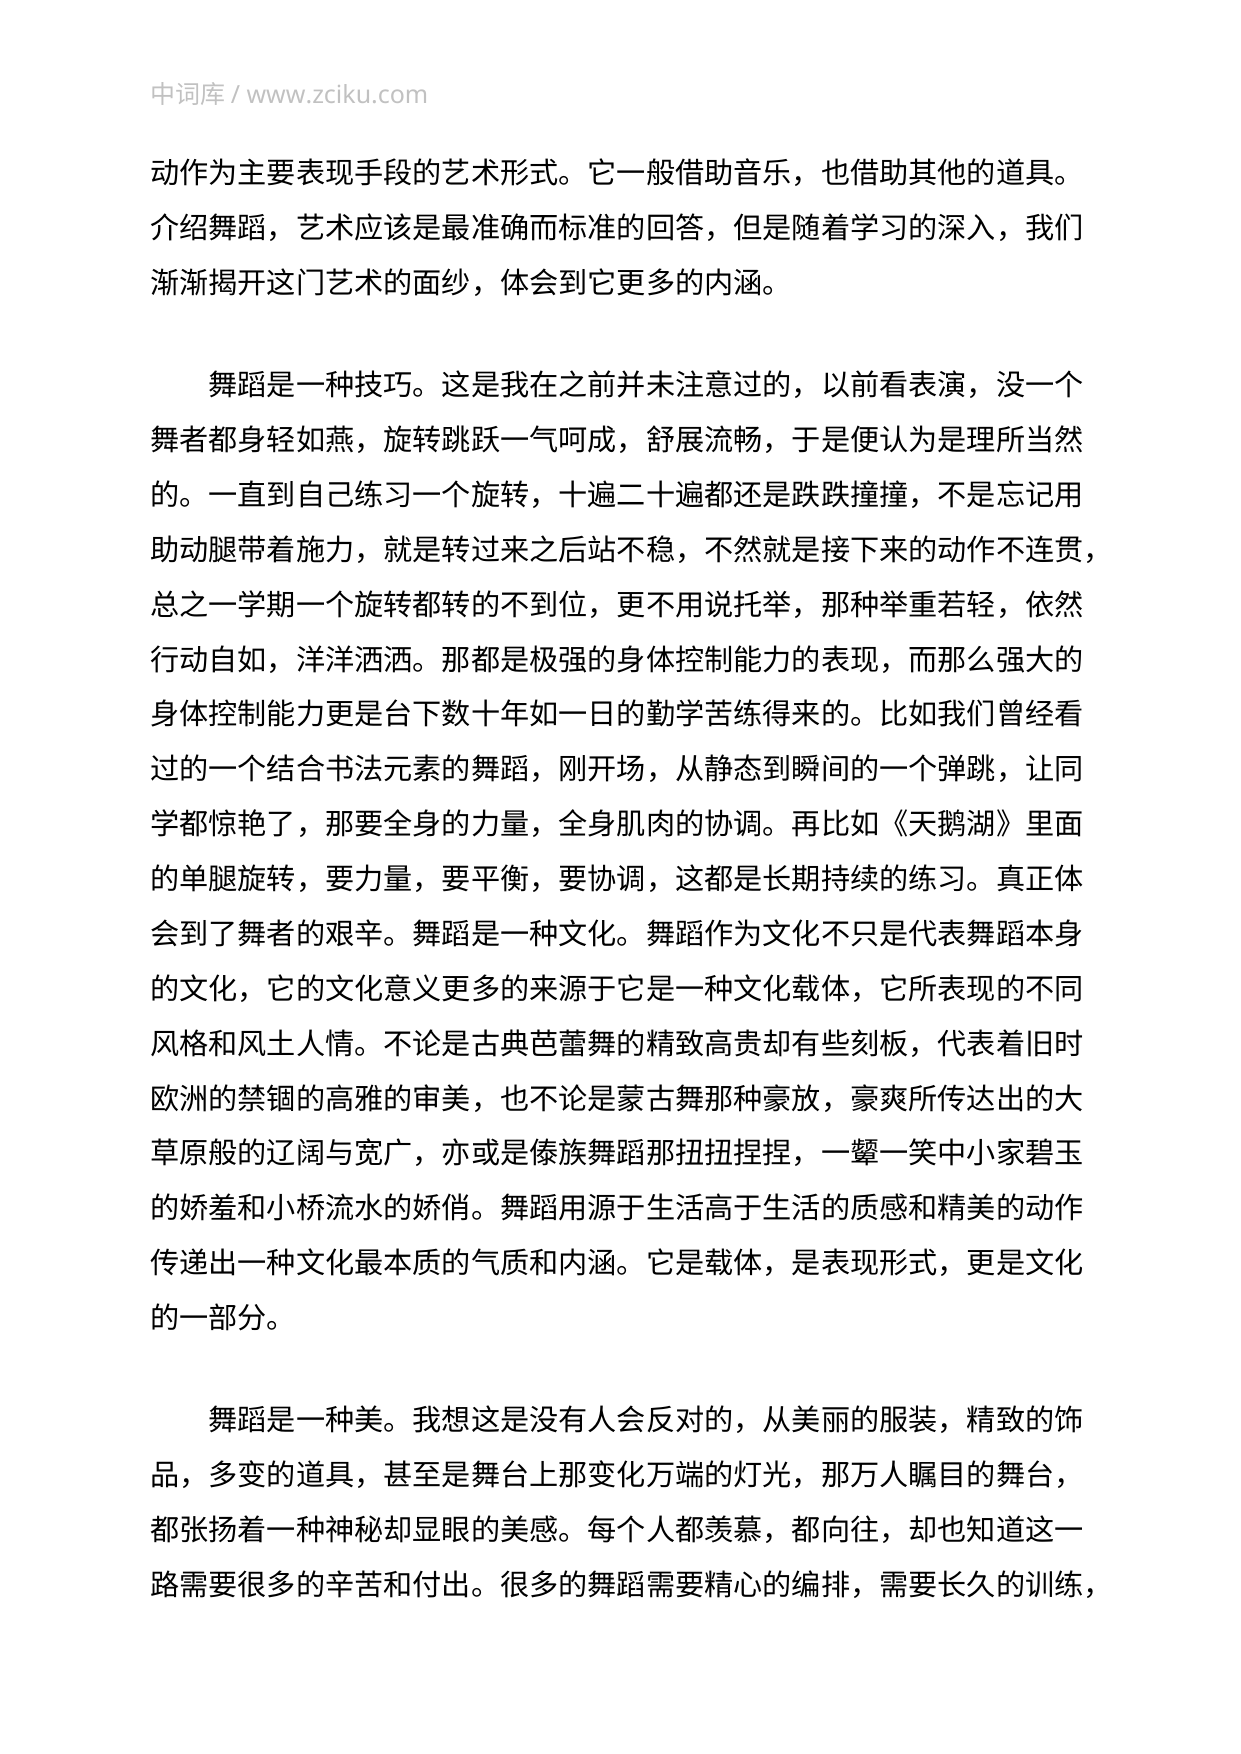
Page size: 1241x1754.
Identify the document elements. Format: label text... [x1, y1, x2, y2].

text 舞蹈是一种技巧。这是我在之前并未注意过的，以前看表演，没一个舞者都身轻如燕，旋转跳跃一气呵成，舒展流畅，于是便认为是理所当然的。一直到自己练习一个旋转，十遍二十遍都还是跌跌撞撞，不是忘记用助动腿带着施力，就是转过来之后站不稳，不然就是接下来的动作不连贯，总之一学期一个旋转都转的不到位，更不用说托举，那种举重若轻，依然行动自如，洋洋洒洒。那都是极强的身体控制能力的表现，而那么强大的身体控制能力更是台下数十年如一日的勤学苦练得来的。比如我们曾经看过的一个结合书法元素的舞蹈，刚开场，从静态到瞬间的一个弹跳，让同学都惊艳了，那要全身的力量，全身肌肉的协调。再比如《天鹅湖》里面的单腿旋转，要力量，要平衡，要协调，这都是长期持续的练习。真正体会到了舞者的艰辛。舞蹈是一种文化。舞蹈作为文化不只是代表舞蹈本身的文化，它的文化意义更多的来源于它是一种文化载体，它所表现的不同风格和风土人情。不论是古典芭蕾舞的精致高贵却有些刻板，代表着旧时欧洲的禁锢的高雅的审美，也不论是蒙古舞那种豪放，豪爽所传达出的大草原般的辽阔与宽广，亦或是傣族舞蹈那扭扭捏捏，一颦一笑中小家碧玉的娇羞和小桥流水的娇俏。舞蹈用源于生活高于生活的质感和精美的动作传递出一种文化最本质的气质和内涵。它是载体，是表现形式，更是文化的一部分。 [150, 362, 1090, 1337]
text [150, 1397, 1090, 1603]
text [150, 150, 1090, 302]
